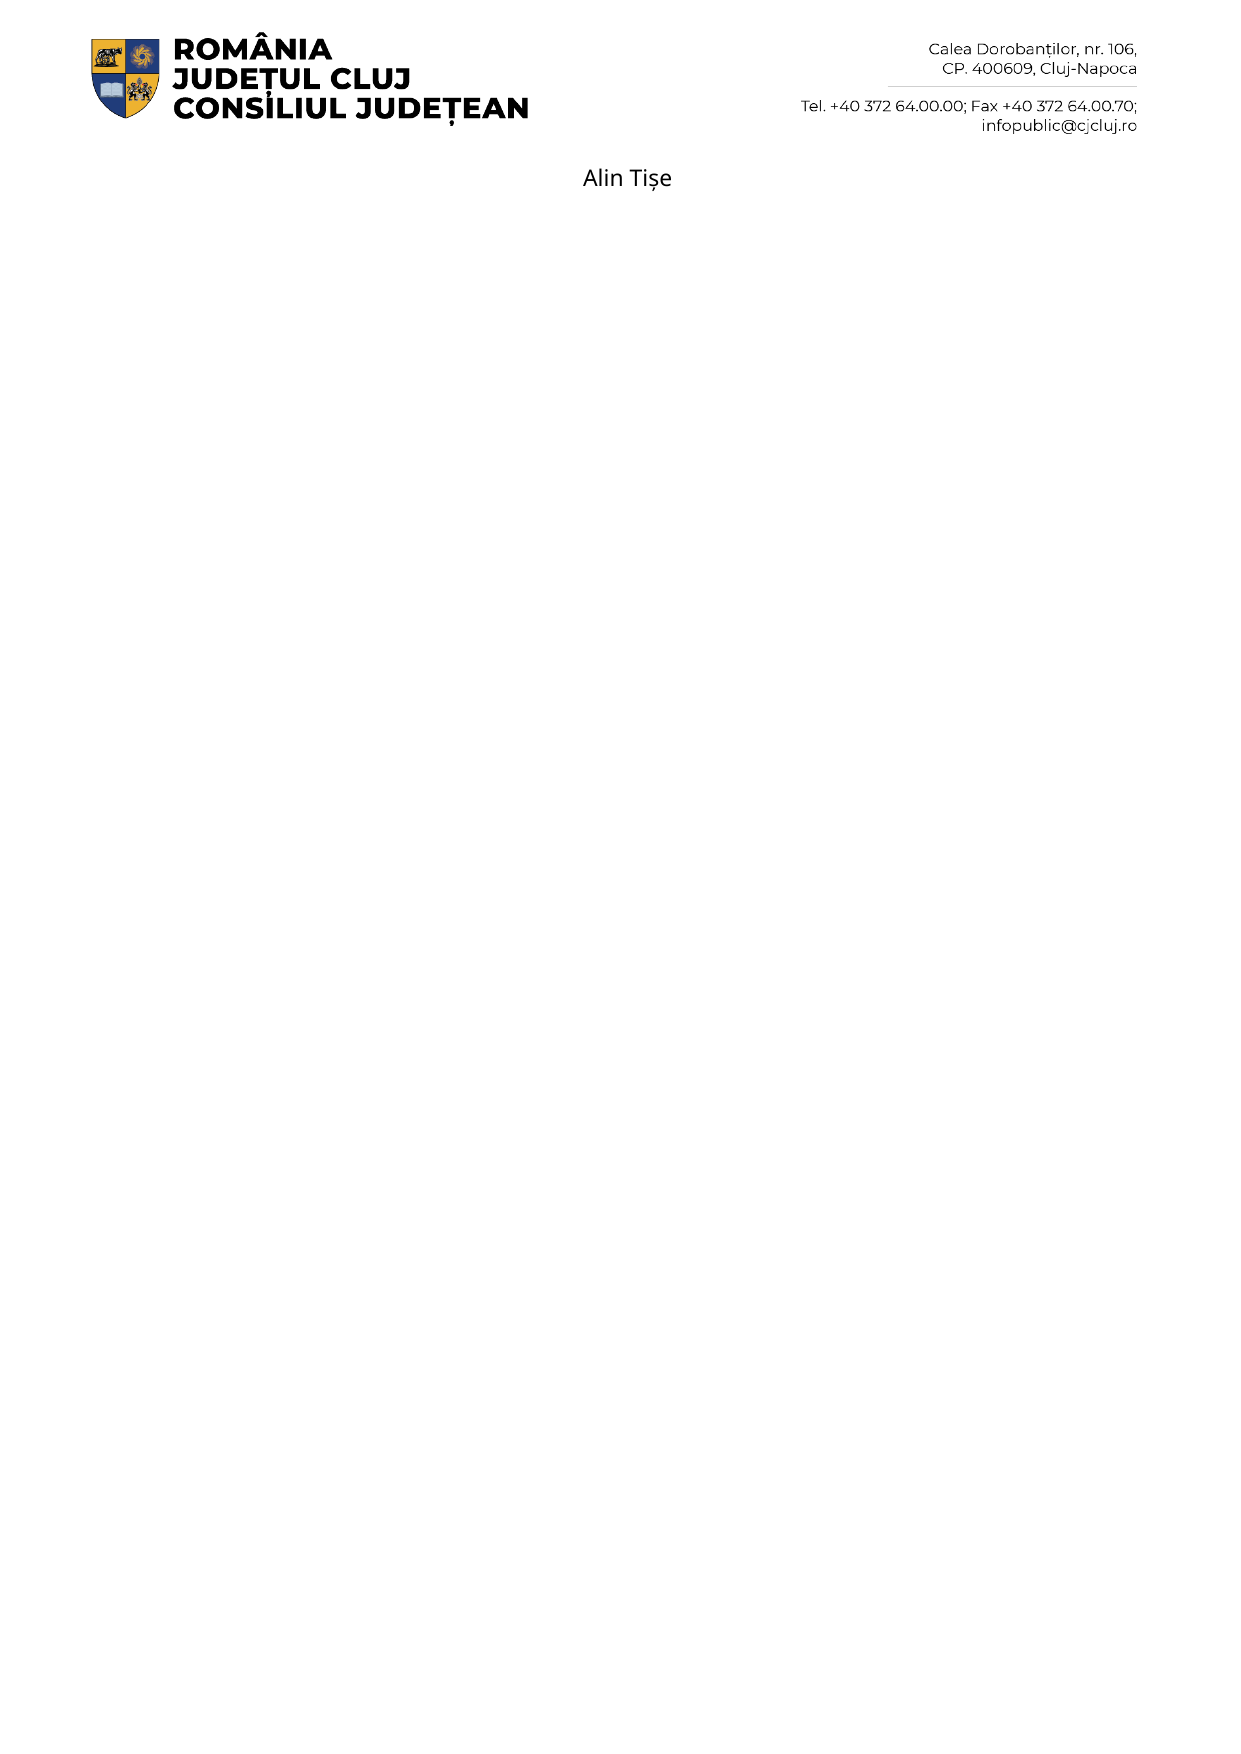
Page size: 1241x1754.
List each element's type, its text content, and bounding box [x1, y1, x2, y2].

text Alin Tișe [118, 162, 1137, 194]
picture [801, 40, 1137, 135]
picture [91, 32, 528, 126]
